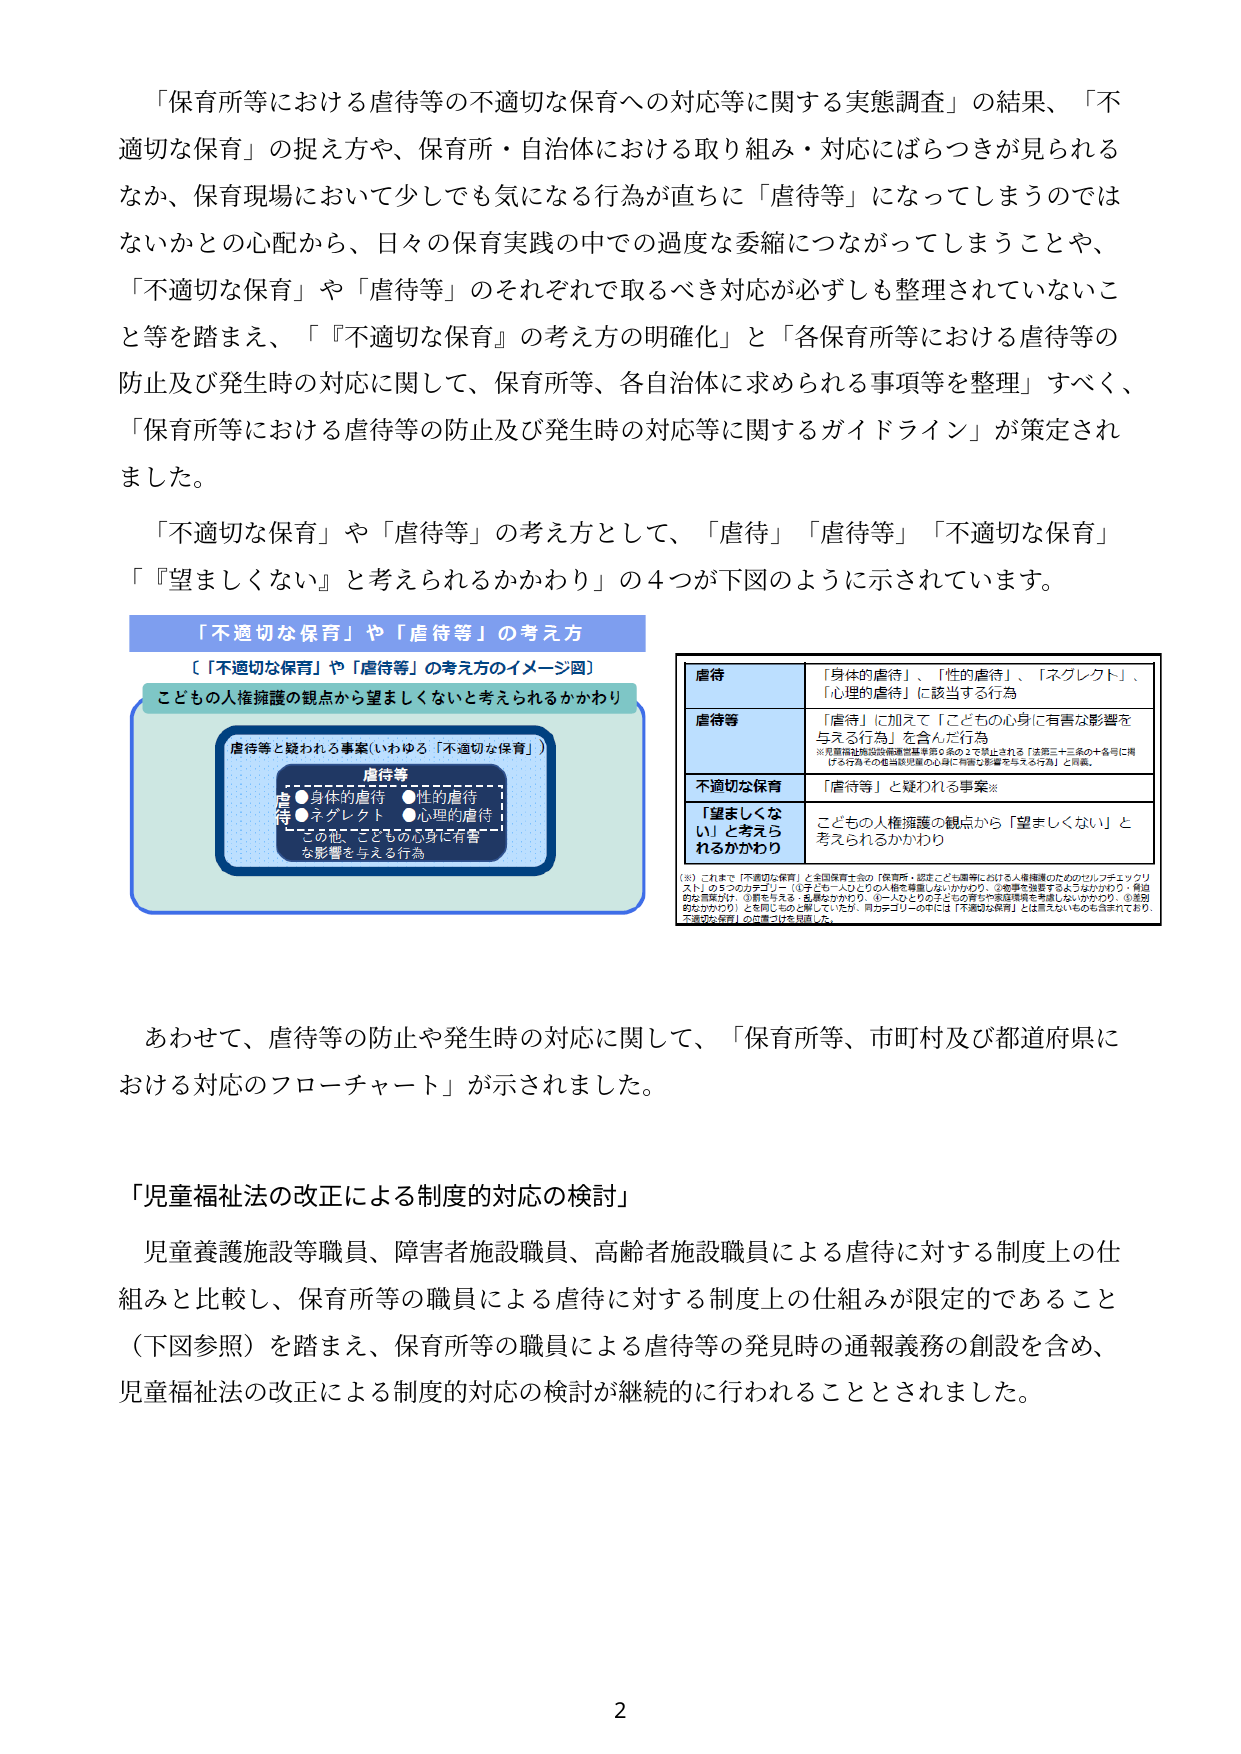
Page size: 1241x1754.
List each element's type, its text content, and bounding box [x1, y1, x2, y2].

text あわせて、虐待等の防止や発生時の対応に関して、「保育所等、市町村及び都道府県における対応のフローチャート」が示されました。 [118, 1018, 1122, 1102]
text 児童養護施設等職員、障害者施設職員、高齢者施設職員による虐待に対する制度上の仕組みと比較し、保育所等の職員による虐待に対する制度上の仕組みが限定的であること（下図参照）を踏まえ、保育所等の職員による虐待等の発見時の通報義務の創設を含め、児童福祉法の改正による制度的対応の検討が継続的に行われることとされました。 [118, 1232, 1122, 1410]
picture [129, 615, 646, 917]
table_header [664, 616, 1174, 953]
text 「不適切な保育」や「虐待等」の考え方として、「虐待」「虐待等」「不適切な保育」「『望ましくない』と考えられるかかわり」の４つが下図のように示されています。 [118, 513, 1122, 597]
text 「児童福祉法の改正による制度的対応の検討」 [118, 1176, 1122, 1213]
picture [675, 653, 1162, 926]
table_header [118, 616, 664, 953]
text 「保育所等における虐待等の不適切な保育への対応等に関する実態調査」の結果、「不適切な保育」の捉え方や、保育所・自治体における取り組み・対応にばらつきが見られるなか、保育現場において少しでも気になる行為が直ちに「虐待等」になってしまうのではないかとの心配から、日々の保育実践の中での過度な委縮につながってしまうことや、「不適切な保育」や「虐待等」のそれぞれで取るべき対応が必ずしも整理されていないこと等を踏まえ、「『不適切な保育』の考え方の明確化」と「各保育所等における虐待等の防止及び発生時の対応に関して、保育所等、各自治体に求められる事項等を整理」すべく、「保育所等における虐待等の防止及び発生時の対応等に関するガイドライン」が策定されました。 [118, 82, 1122, 494]
